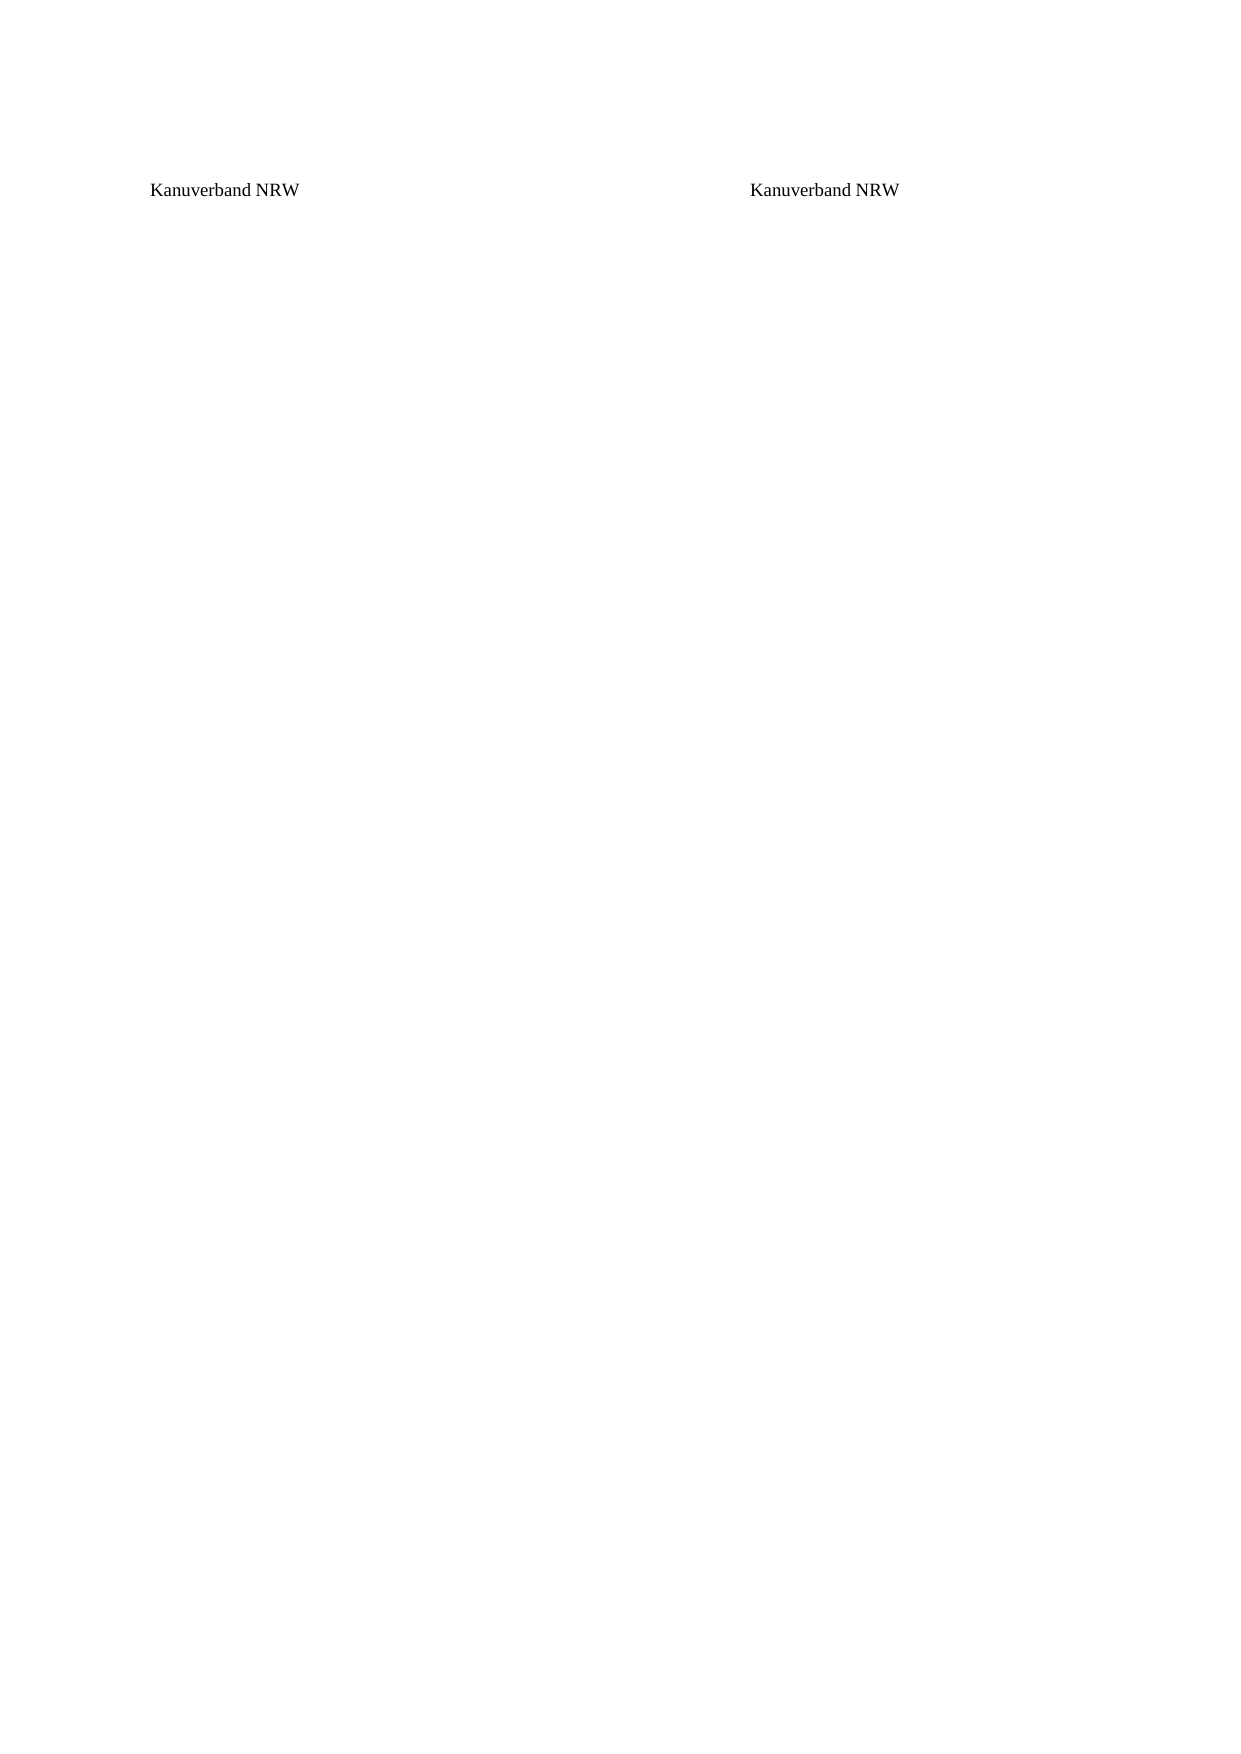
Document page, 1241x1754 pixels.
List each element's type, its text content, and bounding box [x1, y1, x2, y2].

text Kanuverband NRW Kanuverband NRW [150, 179, 1090, 200]
